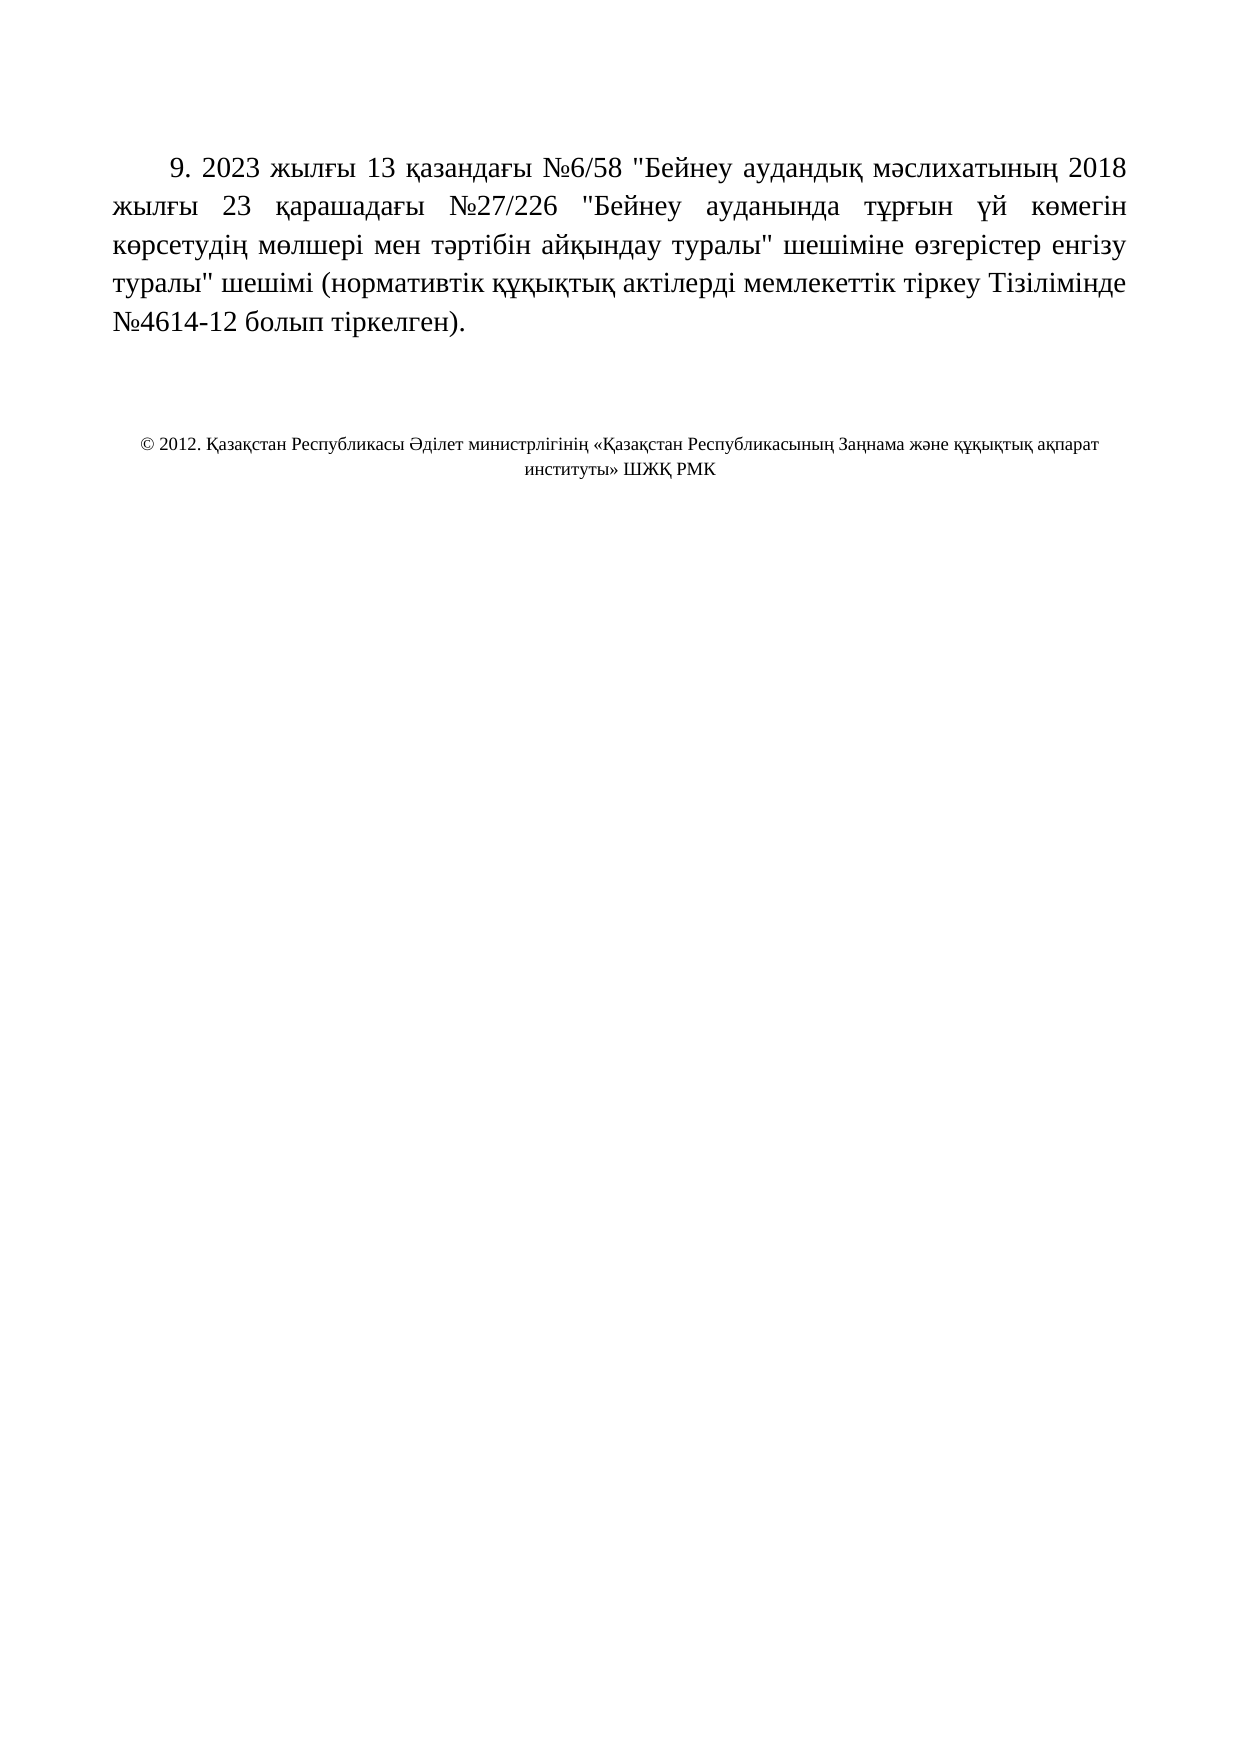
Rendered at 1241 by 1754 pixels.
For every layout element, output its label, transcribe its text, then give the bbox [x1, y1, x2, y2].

text © 2012. Қазақстан Республикасы Әділет министрлігінің «Қазақстан Республикасының Заңнама және құқықтық ақпарат институты» ШЖҚ РМК [112, 433, 1128, 480]
text 9. 2023 жылғы 13 қазандағы №6/58 "Бейнеу аудандық мәслихатының 2018 жылғы 23 қарашадағы №27/226 "Бейнеу ауданында тұрғын үй көмегін көрсетудің мөлшері мен тәртібін айқындау туралы" шешіміне өзгерістер енгізу туралы" шешімі (нормативтік құқықтық актілерді мемлекеттік тіркеу Тізілімінде №4614-12 болып тіркелген). [112, 150, 1128, 338]
